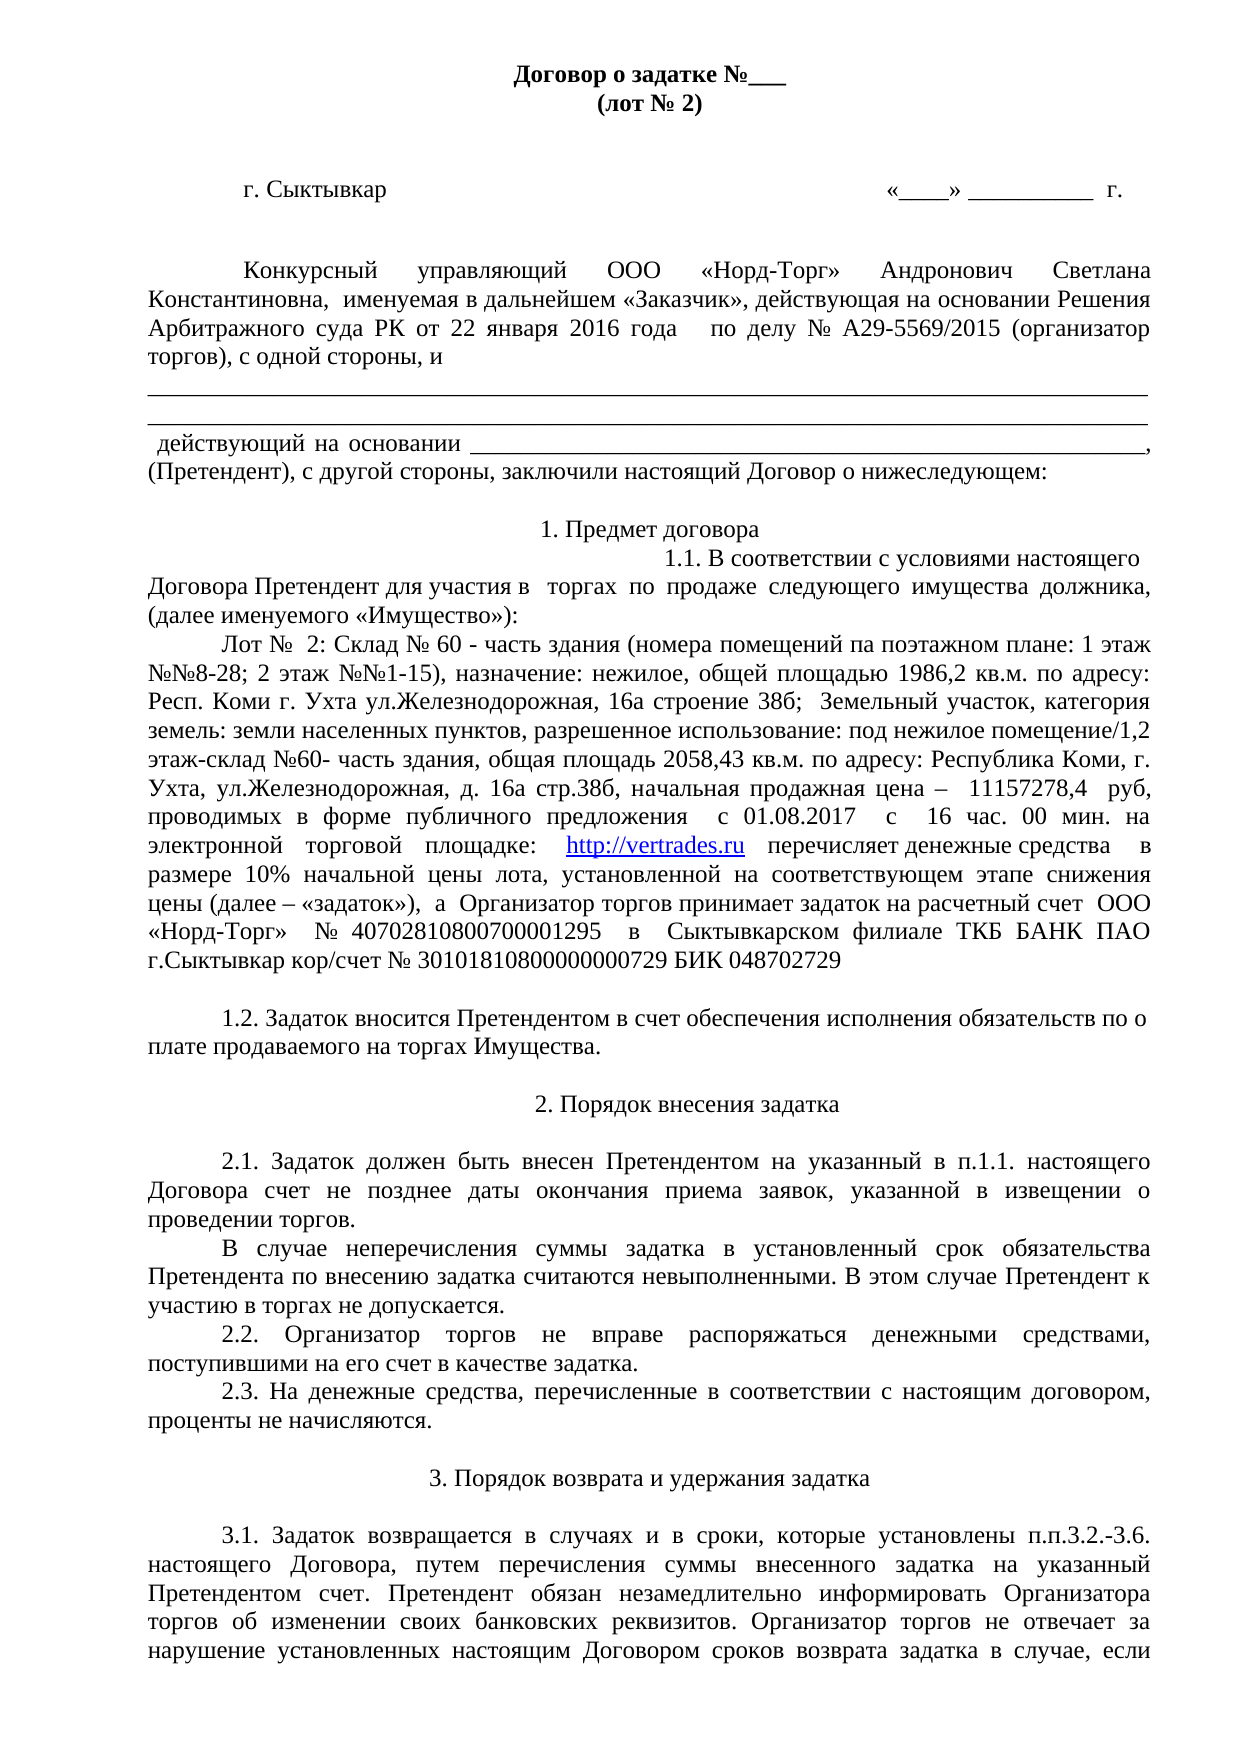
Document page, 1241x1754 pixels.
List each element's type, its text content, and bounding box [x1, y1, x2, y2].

text 3. Порядок возврата и удержания задатка [148, 1463, 1152, 1491]
text г. Сыктывкар «____» __________ г. [148, 145, 1152, 226]
text Лот № 2: Склад № 60 - часть здания (номера помещений па поэтажном плане: 1 этаж №№8-28; 2 этаж №№1-15), назначение: нежилое, общей площадью 1986,2 кв.м. по адресу: Респ. Коми г. Ухта ул.Железнодорожная, 16а строение 38б; Земельный участок, категория земель: земли населенных пунктов, разрешенное использование: под нежилое помещение/1,2 этаж-склад №60- часть здания, общая площадь 2058,43 кв.м. по адресу: Республика Коми, г. Ухта, ул.Железнодорожная, д. 16а стр.38б, начальная продажная цена – 11157278,4 руб, проводимых в форме публичного предложения с 01.08.2017 с 16 час. 00 мин. на электронной торговой площадке: http://vertrades.ru перечисляет денежные средства в размере 10% начальной цены лота, установленной на соответствующем этапе снижения цены (далее – «задаток»), а Организатор торгов принимает задаток на расчетный счет ООО «Норд-Торг» № 40702810800700001295 в Сыктывкарском филиале ТКБ БАНК ПАО г.Сыктывкар кор/счет № 30101810800000000729 БИК 048702729 [148, 629, 1152, 974]
text 2.3. На денежные средства, перечисленные в соответствии с настоящим договором, проценты не начисляются. [148, 1376, 1152, 1434]
text ________________________________________________________________________________________________________________________________________________________________ [148, 370, 1152, 428]
text 1.1. В соответствии с условиями настоящего Договора Претендент для участия в торгах по продаже следующего имущества должника, (далее именуемого «Имущество»): [148, 543, 1152, 629]
text действующий на основании ______________________________________________________, (Претендент), с другой стороны, заключили настоящий Договор о нижеследующем: [148, 428, 1152, 485]
text Конкурсный управляющий ООО «Норд-Торг» Андронович Светлана Константиновна, именуемая в дальнейшем «Заказчик», действующая на основании Решения Арбитражного суда РК от 22 января 2016 года по делу № А29-5569/2015 (организатор торгов), с одной стороны, и [148, 255, 1152, 370]
text (лот № 2) [148, 88, 1152, 117]
text 2.2. Организатор торгов не вправе распоряжаться денежными средствами, поступившими на его счет в качестве задатка. [148, 1319, 1152, 1376]
text В случае неперечисления суммы задатка в установленный срок обязательства Претендента по внесению задатка считаются невыполненными. В этом случае Претендент к участию в торгах не допускается. [148, 1233, 1152, 1319]
text 1.2. Задаток вносится Претендентом в счет обеспечения исполнения обязательств по оплате продаваемого на торгах Имущества. [148, 974, 1152, 1060]
text 1. Предмет договора [148, 514, 1152, 543]
text Договор о задатке №___ [148, 59, 1152, 88]
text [148, 1520, 1152, 1664]
text 2.1. Задаток должен быть внесен Претендентом на указанный в п.1.1. настоящего Договора счет не позднее даты окончания приема заявок, указанной в извещении о проведении торгов. [148, 1146, 1152, 1233]
text 2. Порядок внесения задатка [223, 1089, 1152, 1118]
